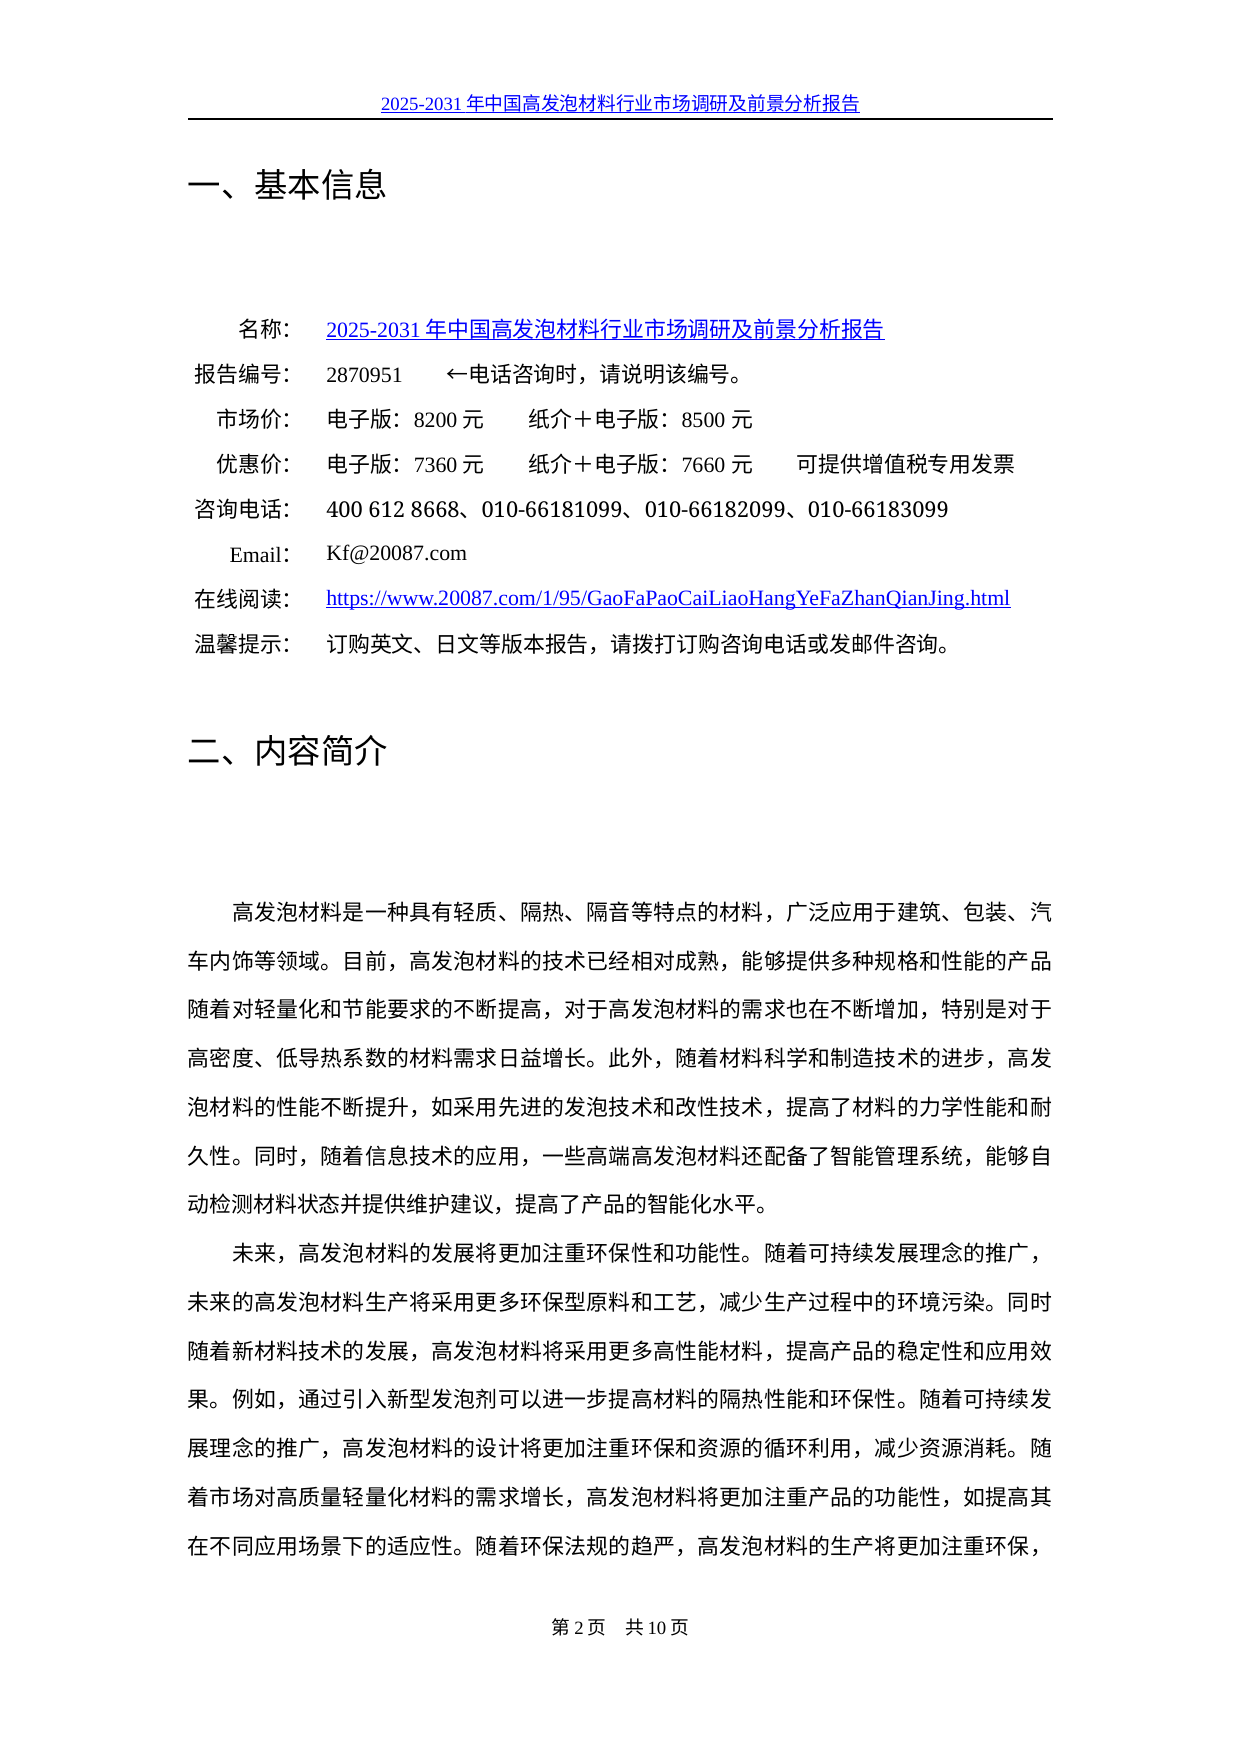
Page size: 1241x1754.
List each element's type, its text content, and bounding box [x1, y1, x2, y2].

table_cell 优惠价： [167, 447, 315, 492]
table_cell Email： [167, 537, 315, 582]
table_cell 报告编号： [167, 357, 315, 402]
table_cell Kf@20087.com [315, 537, 1073, 582]
table_cell 2870951 ←电话咨询时，请说明该编号。 [315, 357, 1073, 402]
table_cell 400 612 8668、010-66181099、010-66182099、010-66183099 [315, 492, 1073, 537]
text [187, 894, 1053, 1561]
table_header 2025-2031年中国高发泡材料行业市场调研及前景分析报告 [315, 312, 1073, 357]
table_header 名称： [167, 312, 315, 357]
table_cell [315, 582, 1073, 627]
title 一、基本信息 [187, 150, 1053, 215]
table_cell 咨询电话： [167, 492, 315, 537]
table_cell 电子版：8200 元 纸介＋电子版：8500 元 [315, 402, 1073, 447]
table_cell 电子版：7360 元 纸介＋电子版：7660 元 可提供增值税专用发票 [315, 447, 1073, 492]
table_cell 市场价： [167, 402, 315, 447]
table_cell 订购英文、日文等版本报告，请拨打订购咨询电话或发邮件咨询。 [315, 627, 1073, 672]
title 二、内容简介 [187, 717, 1053, 782]
table_cell 温馨提示： [167, 627, 315, 672]
table_cell 在线阅读： [167, 582, 315, 627]
